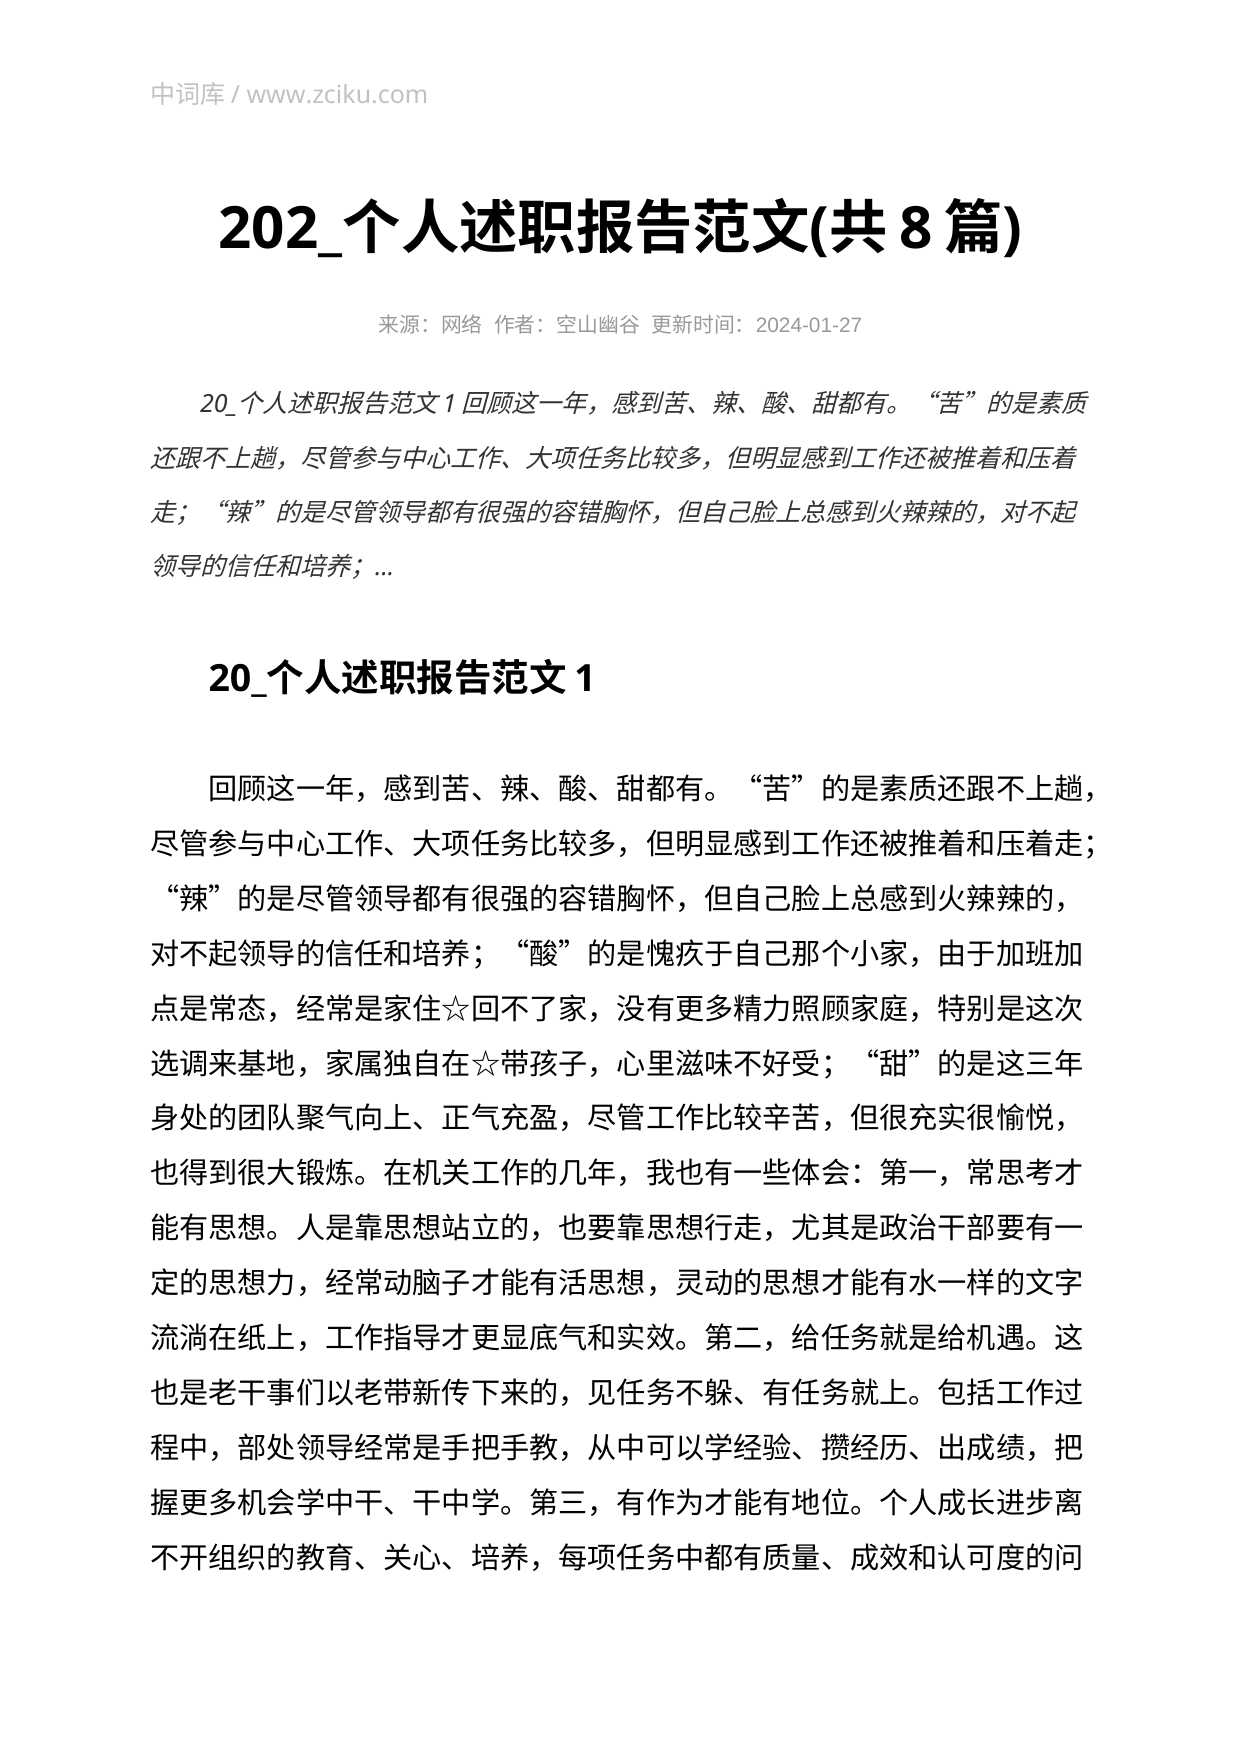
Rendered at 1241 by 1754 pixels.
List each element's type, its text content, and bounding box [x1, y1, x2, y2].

text 来源：网络 作者：空山幽谷 更新时间：2024-01-27 [150, 313, 1090, 337]
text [150, 766, 1090, 1577]
text 20_个人述职报告范文1回顾这一年，感到苦、辣、酸、甜都有。“苦”的是素质还跟不上趟，尽管参与中心工作、大项任务比较多，但明显感到工作还被推着和压着走；“辣”的是尽管领导都有很强的容错胸怀，但自己脸上总感到火辣辣的，对不起领导的信任和培养；... [150, 384, 1090, 583]
text 20_个人述职报告范文1 [150, 648, 1090, 703]
subtitle 202_个人述职报告范文(共8篇) [150, 181, 1090, 266]
